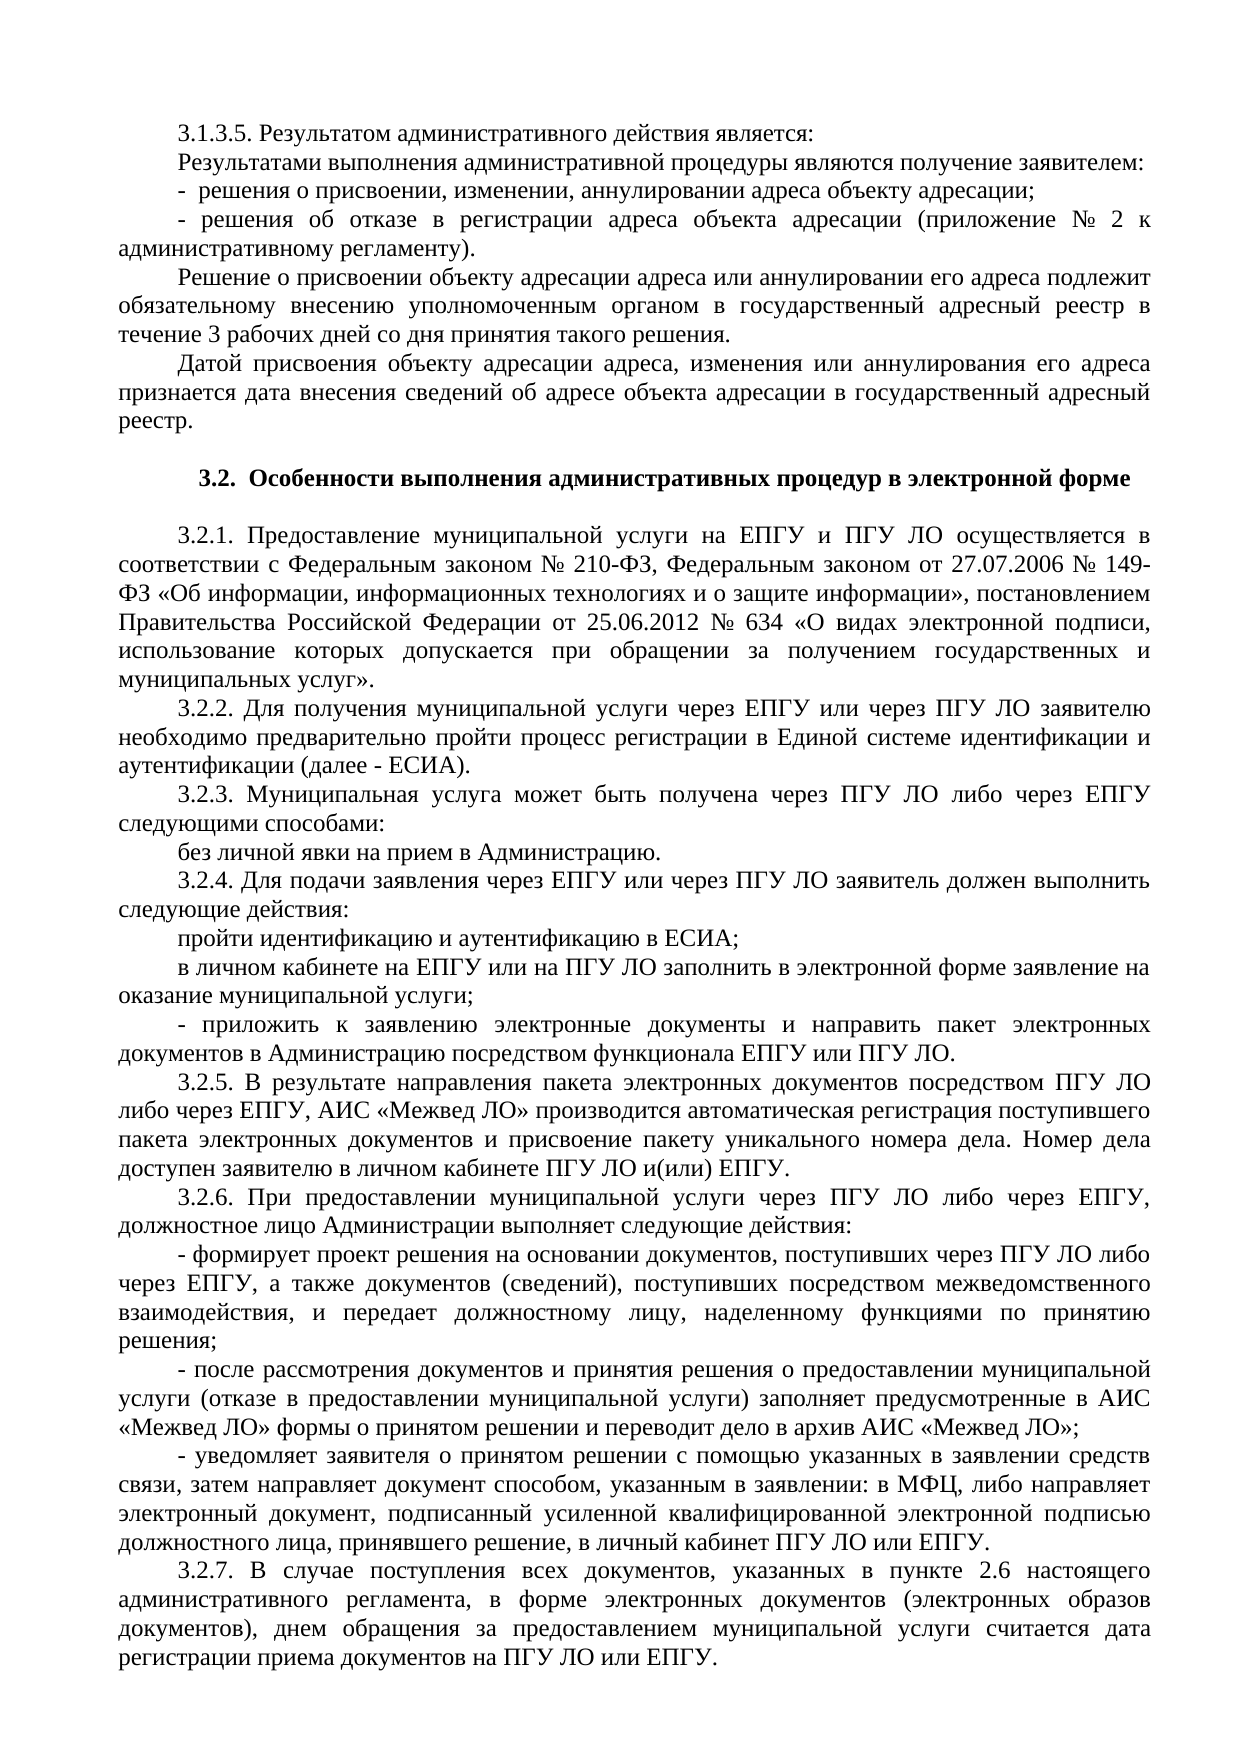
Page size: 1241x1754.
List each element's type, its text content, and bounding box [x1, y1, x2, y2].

text 3.2.6. При предоставлении муниципальной услуги через ПГУ ЛО либо через ЕПГУ, должностное лицо Администрации выполняет следующие действия: [118, 1182, 1152, 1239]
text пройти идентификацию и аутентификацию в ЕСИА; [118, 923, 1152, 952]
text - после рассмотрения документов и принятия решения о предоставлении муниципальной услуги (отказе в предоставлении муниципальной услуги) заполняет предусмотренные в АИС «Межвед ЛО» формы о принятом решении и переводит дело в архив АИС «Межвед ЛО»; [118, 1354, 1152, 1441]
text Результатами выполнения административной процедуры являются получение заявителем: [118, 147, 1152, 176]
text Решение о присвоении объекту адресации адреса или аннулировании его адреса подлежит обязательному внесению уполномоченным органом в государственный адресный реестр в течение 3 рабочих дней со дня принятия такого решения. [118, 262, 1152, 348]
text 3.2.3. Муниципальная услуга может быть получена через ПГУ ЛО либо через ЕПГУ следующими способами: [118, 779, 1152, 837]
text 3.2.5. В результате направления пакета электронных документов посредством ПГУ ЛО либо через ЕПГУ, АИС «Межвед ЛО» производится автоматическая регистрация поступившего пакета электронных документов и присвоение пакету уникального номера дела. Номер дела доступен заявителю в личном кабинете ПГУ ЛО и(или) ЕПГУ. [118, 1067, 1152, 1182]
text без личной явки на прием в Администрацию. [118, 837, 1152, 866]
text 3.2.7. В случае поступления всех документов, указанных в пункте 2.6 настоящего административного регламента, в форме электронных документов (электронных образов документов), днем обращения за предоставлением муниципальной услуги считается дата регистрации приема документов на ПГУ ЛО или ЕПГУ. [118, 1556, 1152, 1671]
text в личном кабинете на ЕПГУ или на ПГУ ЛО заполнить в электронной форме заявление на оказание муниципальной услуги; [118, 952, 1152, 1009]
text - решения о присвоении, изменении, аннулировании адреса объекту адресации; [118, 176, 1152, 204]
text 3.2.2. Для получения муниципальной услуги через ЕПГУ или через ПГУ ЛО заявителю необходимо предварительно пройти процесс регистрации в Единой системе идентификации и аутентификации (далее - ЕСИА). [118, 693, 1152, 779]
text - решения об отказе в регистрации адреса объекта адресации (приложение № 2 к административному регламенту). [118, 204, 1152, 262]
text - приложить к заявлению электронные документы и направить пакет электронных документов в Администрацию посредством функционала ЕПГУ или ПГУ ЛО. [118, 1009, 1152, 1067]
text 3.2.1. Предоставление муниципальной услуги на ЕПГУ и ПГУ ЛО осуществляется в соответствии с Федеральным законом № 210-ФЗ, Федеральным законом от 27.07.2006 № 149-ФЗ «Об информации, информационных технологиях и о защите информации», постановлением Правительства Российской Федерации от 25.06.2012 № 634 «О видах электронной подписи, использование которых допускается при обращении за получением государственных и муниципальных услуг». [118, 521, 1152, 693]
text 3.1.3.5. Результатом административного действия является: [118, 118, 1152, 147]
text 3.2. Особенности выполнения административных процедур в электронной форме [118, 463, 1152, 492]
text 3.2.4. Для подачи заявления через ЕПГУ или через ПГУ ЛО заявитель должен выполнить следующие действия: [118, 866, 1152, 923]
text Датой присвоения объекту адресации адреса, изменения или аннулирования его адреса признается дата внесения сведений об адресе объекта адресации в государственный адресный реестр. [118, 348, 1152, 434]
text - формирует проект решения на основании документов, поступивших через ПГУ ЛО либо через ЕПГУ, а также документов (сведений), поступивших посредством межведомственного взаимодействия, и передает должностному лицу, наделенному функциями по принятию решения; [118, 1239, 1152, 1354]
text - уведомляет заявителя о принятом решении с помощью указанных в заявлении средств связи, затем направляет документ способом, указанным в заявлении: в МФЦ, либо направляет электронный документ, подписанный усиленной квалифицированной электронной подписью должностного лица, принявшего решение, в личный кабинет ПГУ ЛО или ЕПГУ. [118, 1441, 1152, 1556]
